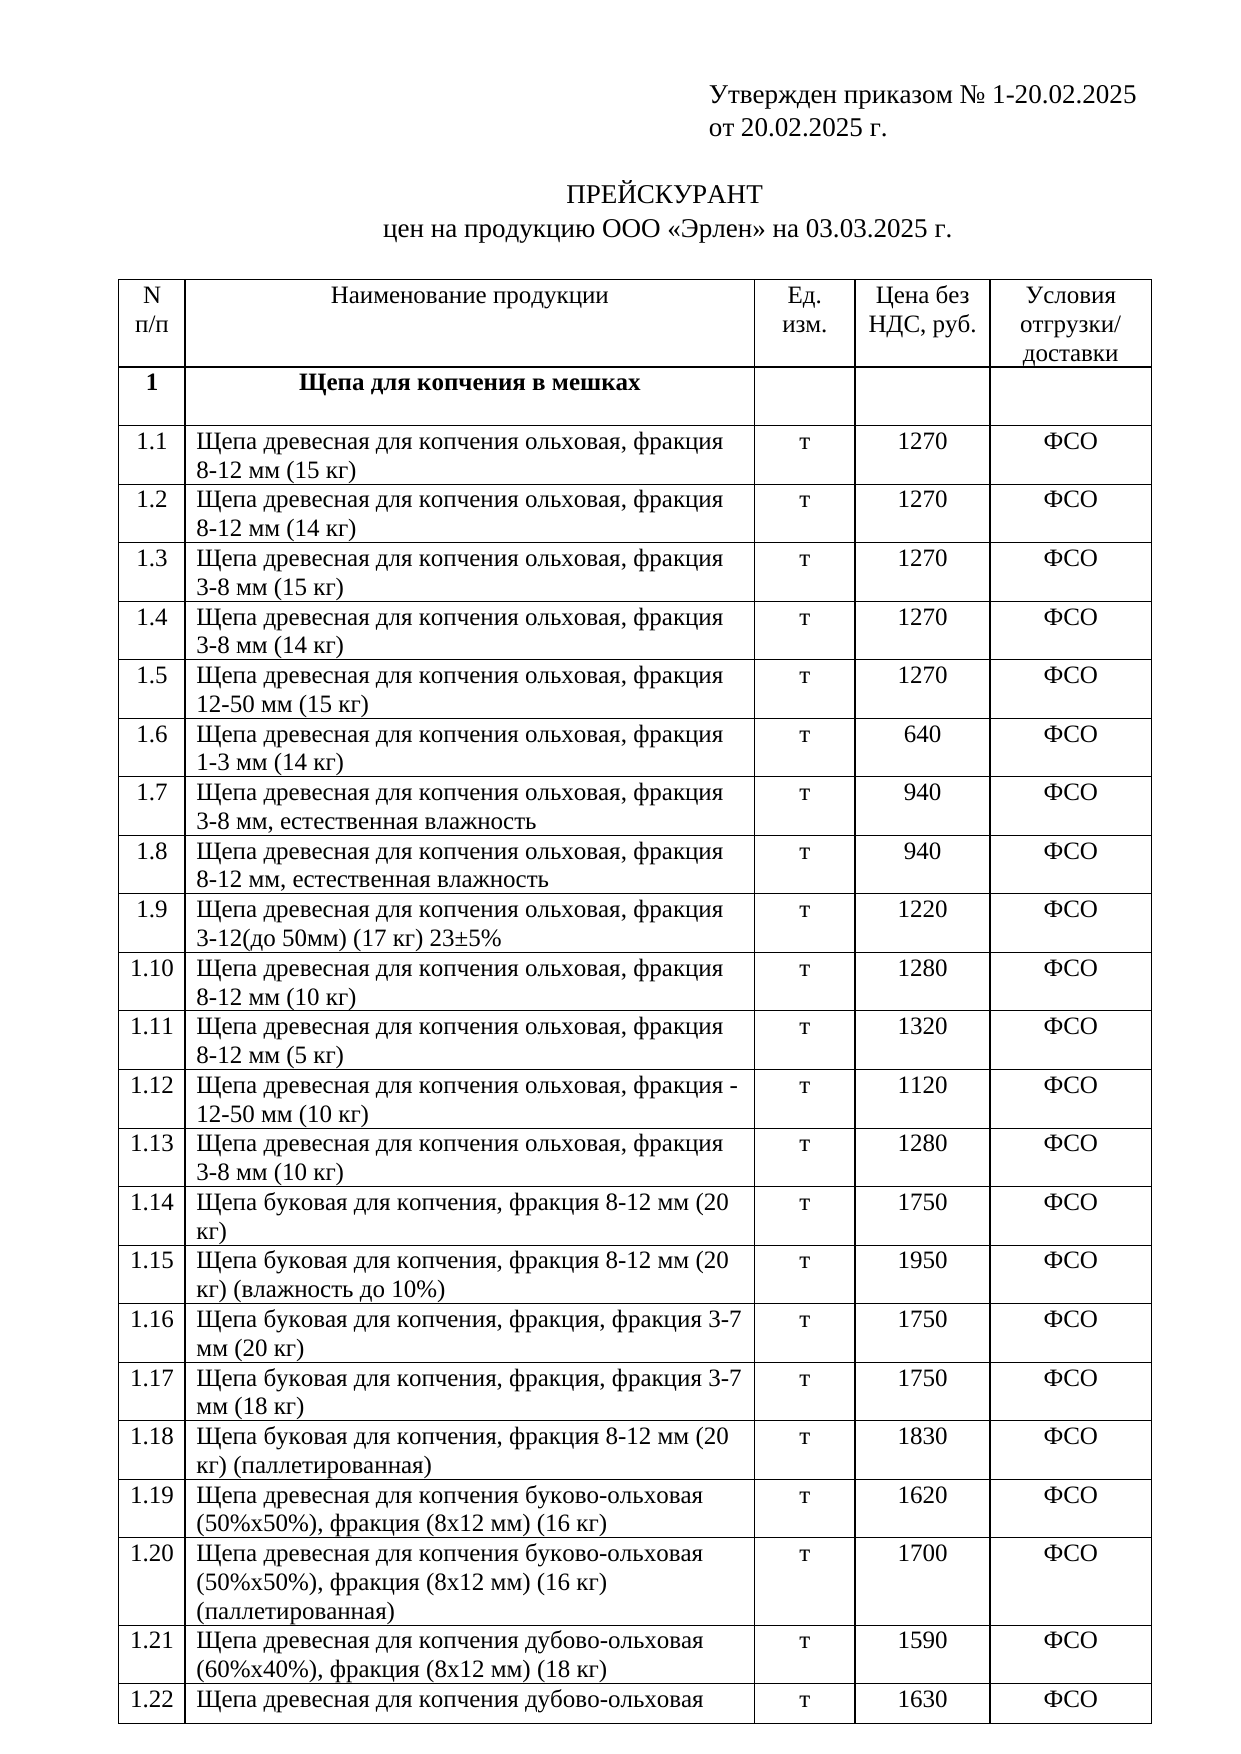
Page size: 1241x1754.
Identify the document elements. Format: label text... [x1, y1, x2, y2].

text цен на продукцию ООО «Эрлен» на 03.03.2025 г. [118, 212, 1152, 243]
table_cell т [755, 1246, 854, 1303]
table_cell 1.10 [119, 953, 184, 1010]
table_cell 1.16 [119, 1304, 184, 1362]
table_cell 1320 [856, 1011, 989, 1069]
table_cell Щепа древесная для копчения ольховая, фракция 1-3 мм (14 кг) [186, 719, 754, 776]
table_cell 1.11 [119, 1011, 184, 1069]
table_cell 1.20 [119, 1538, 184, 1624]
table_cell 1750 [856, 1363, 989, 1420]
table_cell 1.13 [119, 1129, 184, 1186]
table_cell Щепа древесная для копчения ольховая, фракция 3-8 мм (10 кг) [186, 1129, 754, 1186]
table_cell ФСО [991, 1363, 1151, 1420]
table_cell т [755, 1684, 854, 1723]
table_cell Щепа буковая для копчения, фракция 8-12 мм (20 кг) (влажность до 10%) [186, 1246, 754, 1303]
table_cell Щепа древесная для копчения ольховая, фракция 3-8 мм (14 кг) [186, 602, 754, 659]
table_cell 1950 [856, 1246, 989, 1303]
table_cell ФСО [991, 1246, 1151, 1303]
table_cell 1.5 [119, 660, 184, 718]
table_cell 1280 [856, 1129, 989, 1186]
table_cell ФСО [991, 1480, 1151, 1537]
table_cell 1270 [856, 602, 989, 659]
table_cell ФСО [991, 1070, 1151, 1127]
table_cell 1830 [856, 1421, 989, 1479]
table_cell 1.14 [119, 1187, 184, 1244]
table_cell Щепа буковая для копчения, фракция, фракция 3-7 мм (20 кг) [186, 1304, 754, 1362]
table_cell ФСО [991, 1011, 1151, 1069]
table_cell Щепа древесная для копчения ольховая, фракция 3-12(до 50мм) (17 кг) 23±5% [186, 894, 754, 952]
table_cell Щепа буковая для копчения, фракция, фракция 3-7 мм (18 кг) [186, 1363, 754, 1420]
table_cell 1750 [856, 1304, 989, 1362]
table_cell Щепа буковая для копчения, фракция 8-12 мм (20 кг) (паллетированная) [186, 1421, 754, 1479]
table_cell 1.18 [119, 1421, 184, 1479]
table_cell ФСО [991, 777, 1151, 835]
table_cell т [755, 719, 854, 776]
table_cell 1280 [856, 953, 989, 1010]
table_cell ФСО [991, 602, 1151, 659]
table_cell 1.12 [119, 1070, 184, 1127]
table_cell Щепа древесная для копчения буково-ольховая (50%х50%), фракция (8х12 мм) (16 кг) (паллетированная) [186, 1538, 754, 1624]
table_cell 1120 [856, 1070, 989, 1127]
table_cell ФСО [991, 543, 1151, 601]
text ПРЕЙСКУРАНТ [118, 178, 1152, 210]
table_cell ФСО [991, 1538, 1151, 1624]
table_cell 1630 [856, 1684, 989, 1723]
table_cell Щепа древесная для копчения ольховая, фракция 12-50 мм (15 кг) [186, 660, 754, 718]
table_cell 1.7 [119, 777, 184, 835]
table_cell ФСО [991, 1304, 1151, 1362]
table_cell т [755, 1480, 854, 1537]
table_cell Щепа для копчения в мешках [186, 368, 754, 425]
table_cell Щепа древесная для копчения ольховая, фракция -12-50 мм (10 кг) [186, 1070, 754, 1127]
table_cell Щепа древесная для копчения ольховая, фракция 8-12 мм (15 кг) [186, 426, 754, 483]
table_cell т [755, 1129, 854, 1186]
table_cell т [755, 1187, 854, 1244]
table_cell т [755, 1626, 854, 1683]
table_cell 1750 [856, 1187, 989, 1244]
table_cell Щепа древесная для копчения дубово-ольховая (60%x40%), фракция (8x12 мм) (18 кг) [186, 1626, 754, 1683]
table_cell 1.19 [119, 1480, 184, 1537]
table_header Ед. изм. [755, 280, 854, 366]
table_cell 1 [119, 368, 184, 425]
table_header Цена без НДС, руб. [856, 280, 989, 366]
table_cell Щепа древесная для копчения ольховая, фракция 8-12 мм (14 кг) [186, 485, 754, 542]
table_cell ФСО [991, 426, 1151, 483]
table_cell т [755, 777, 854, 835]
table_cell т [755, 1538, 854, 1624]
table_cell 1270 [856, 660, 989, 718]
table_cell 1.15 [119, 1246, 184, 1303]
text Утвержден приказом № 1-20.02.2025 [709, 78, 1152, 109]
table_cell 940 [856, 777, 989, 835]
table_cell ФСО [991, 719, 1151, 776]
table_cell [991, 368, 1151, 425]
table_cell ФСО [991, 1187, 1151, 1244]
table_cell ФСО [991, 1421, 1151, 1479]
table_header N п/п [119, 280, 184, 366]
table_cell т [755, 953, 854, 1010]
table_cell ФСО [991, 953, 1151, 1010]
table_cell 640 [856, 719, 989, 776]
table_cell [186, 1684, 754, 1723]
table_cell т [755, 660, 854, 718]
table_cell ФСО [991, 836, 1151, 893]
table_cell 1700 [856, 1538, 989, 1624]
table_cell 1220 [856, 894, 989, 952]
table_cell ФСО [991, 485, 1151, 542]
table_header Условия отгрузки/ доставки [991, 280, 1151, 366]
table_cell 1.6 [119, 719, 184, 776]
table_cell т [755, 602, 854, 659]
table_cell [755, 368, 854, 425]
table_cell 1.1 [119, 426, 184, 483]
table_cell Щепа древесная для копчения ольховая, фракция 3-8 мм (15 кг) [186, 543, 754, 601]
table_cell ФСО [991, 660, 1151, 718]
table_cell ФСО [991, 1626, 1151, 1683]
table_cell Щепа древесная для копчения ольховая, фракция 8-12 мм (10 кг) [186, 953, 754, 1010]
table_cell ФСО [991, 894, 1151, 952]
table_cell Щепа древесная для копчения ольховая, фракция 8-12 мм, естественная влажность [186, 836, 754, 893]
table_cell т [755, 1363, 854, 1420]
table_cell Щепа буковая для копчения, фракция 8-12 мм (20 кг) [186, 1187, 754, 1244]
table_cell 1590 [856, 1626, 989, 1683]
table_cell т [755, 1070, 854, 1127]
table_cell 1270 [856, 426, 989, 483]
table_cell ФСО [991, 1684, 1151, 1723]
table_cell 1.22 [119, 1684, 184, 1723]
table_cell т [755, 485, 854, 542]
table_cell т [755, 1011, 854, 1069]
table_cell 1.3 [119, 543, 184, 601]
table_cell 1.8 [119, 836, 184, 893]
table_cell 1.17 [119, 1363, 184, 1420]
table_cell т [755, 543, 854, 601]
table_cell 1270 [856, 543, 989, 601]
table_cell 1.21 [119, 1626, 184, 1683]
table_cell т [755, 426, 854, 483]
table_cell [856, 368, 989, 425]
table_cell 1.2 [119, 485, 184, 542]
table_cell 1270 [856, 485, 989, 542]
table_cell т [755, 836, 854, 893]
table_cell ФСО [991, 1129, 1151, 1186]
table_cell т [755, 1421, 854, 1479]
table_cell Щепа древесная для копчения буково-ольховая (50%х50%), фракция (8х12 мм) (16 кг) [186, 1480, 754, 1537]
table_cell 940 [856, 836, 989, 893]
text от 20.02.2025 г. [709, 111, 1152, 143]
table_cell Щепа древесная для копчения ольховая, фракция 3-8 мм, естественная влажность [186, 777, 754, 835]
table_cell т [755, 894, 854, 952]
table_header Наименование продукции [186, 280, 754, 366]
table_cell Щепа древесная для копчения ольховая, фракция 8-12 мм (5 кг) [186, 1011, 754, 1069]
table_cell 1.4 [119, 602, 184, 659]
table_cell т [755, 1304, 854, 1362]
table_cell 1620 [856, 1480, 989, 1537]
table_cell 1.9 [119, 894, 184, 952]
